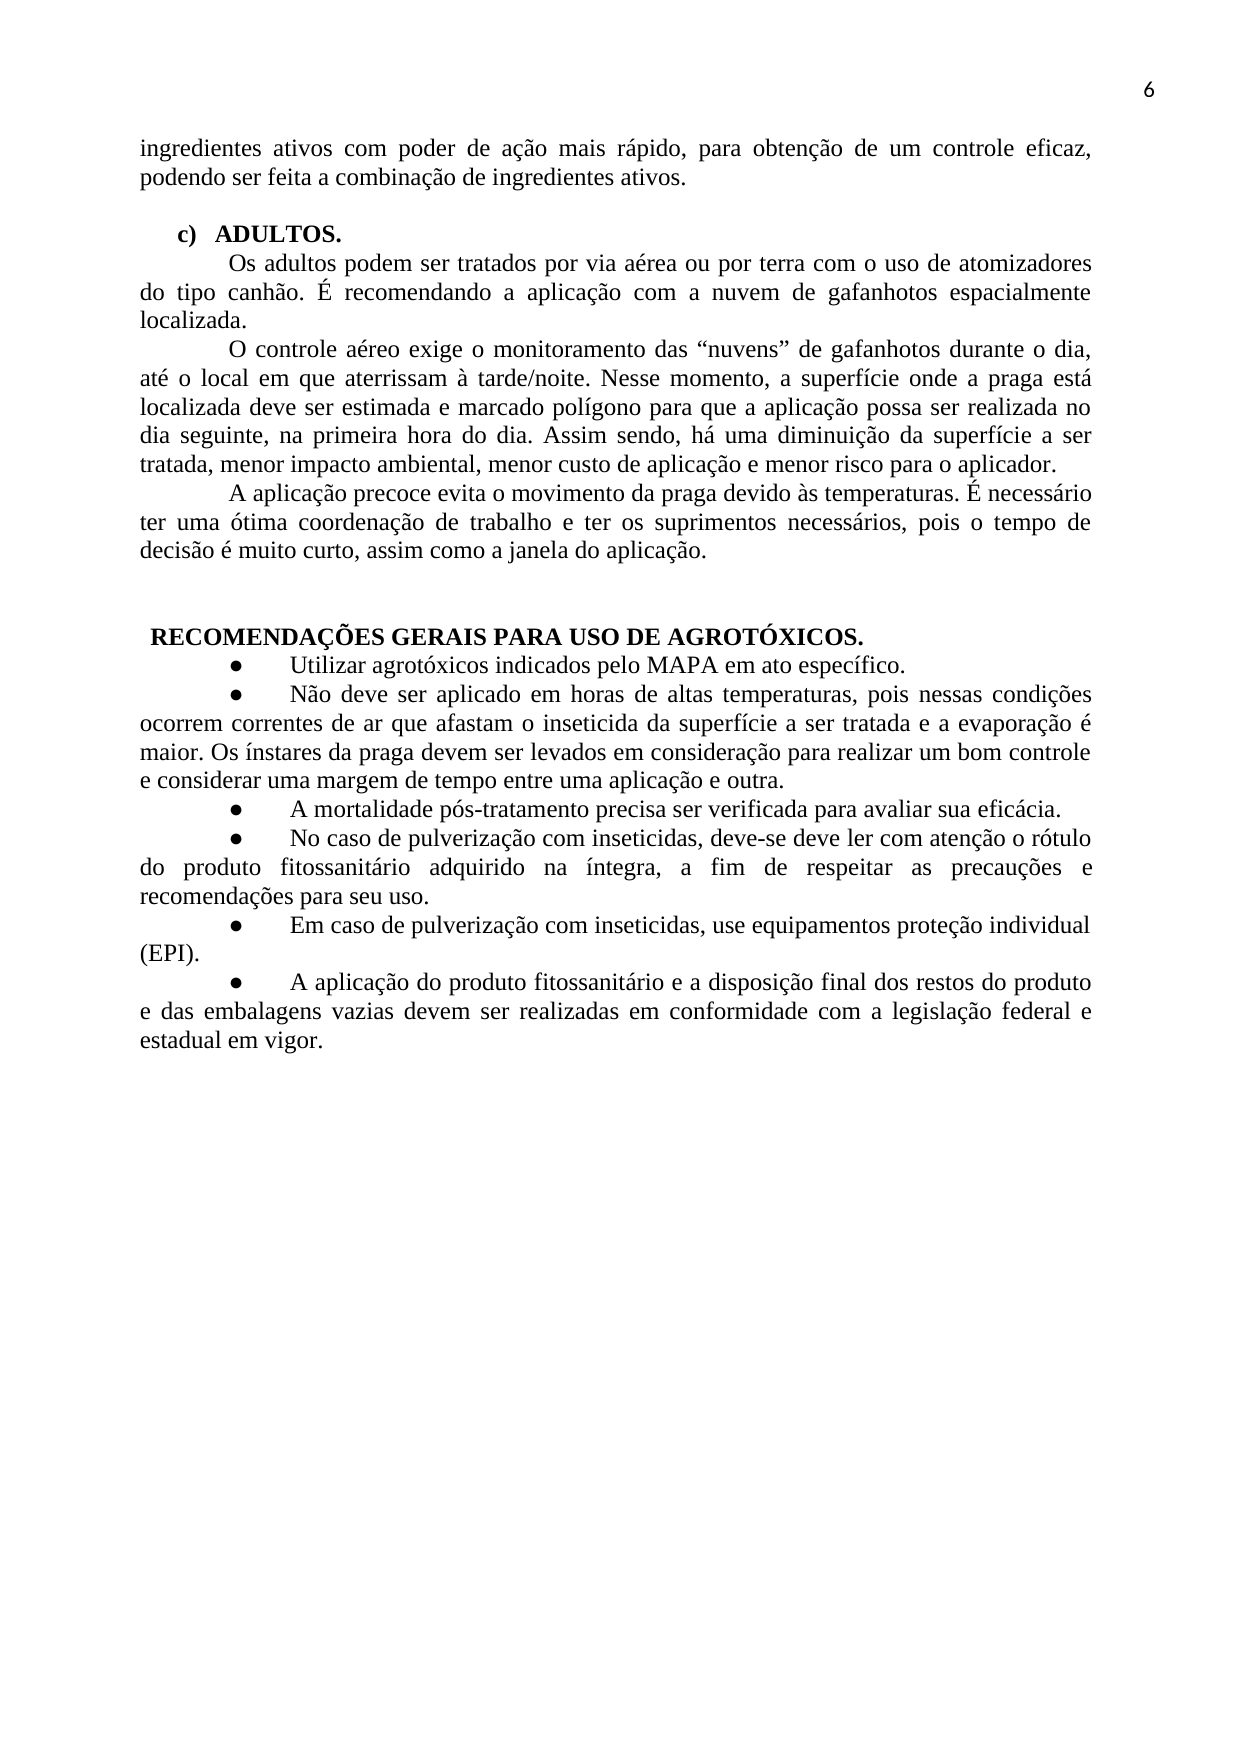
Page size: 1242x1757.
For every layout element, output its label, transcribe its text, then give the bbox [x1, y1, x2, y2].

list No caso de pulverização com inseticidas, deve-se deve ler com atenção o rótulo do produto fitossanitário adquirido na íntegra, a fim de respeitar as precauções e recomendações para seu uso. [139, 823, 1093, 909]
list Utilizar agrotóxicos indicados pelo MAPA em ato específico. [139, 650, 1093, 679]
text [139, 133, 1093, 190]
list Não deve ser aplicado em horas de altas temperaturas, pois nessas condições ocorrem correntes de ar que afastam o inseticida da superfície a ser tratada e a evaporação é maior. Os ínstares da praga devem ser levados em consideração para realizar um bom controle e considerar uma margem de tempo entre uma aplicação e outra. [139, 679, 1093, 794]
list A mortalidade pós-tratamento precisa ser verificada para avaliar sua eficácia. [139, 794, 1093, 823]
subtitle RECOMENDAÇÕES GERAIS PARA USO DE AGROTÓXICOS. [150, 622, 1093, 650]
list A aplicação do produto fitossanitário e a disposição final dos restos do produto e das embalagens vazias devem ser realizadas em conformidade com a legislação federal e estadual em vigor. [139, 967, 1093, 1053]
list Em caso de pulverização com inseticidas, use equipamentos proteção individual (EPI). [139, 909, 1093, 967]
text A aplicação precoce evita o movimento da praga devido às temperaturas. É necessário ter uma ótima coordenação de trabalho e ter os suprimentos necessários, pois o tempo de decisão é muito curto, assim como a janela do aplicação. [139, 478, 1093, 564]
list ADULTOS. [177, 219, 1093, 248]
text Os adultos podem ser tratados por via aérea ou por terra com o uso de atomizadores do tipo canhão. É recomendando a aplicação com a nuvem de gafanhotos espacialmente localizada. [139, 248, 1093, 334]
text O controle aéreo exige o monitoramento das “nuvens” de gafanhotos durante o dia, até o local em que aterrissam à tarde/noite. Nesse momento, a superfície onde a praga está localizada deve ser estimada e marcado polígono para que a aplicação possa ser realizada no dia seguinte, na primeira hora do dia. Assim sendo, há uma diminuição da superfície a ser tratada, menor impacto ambiental, menor custo de aplicação e menor risco para o aplicador. [139, 334, 1093, 478]
